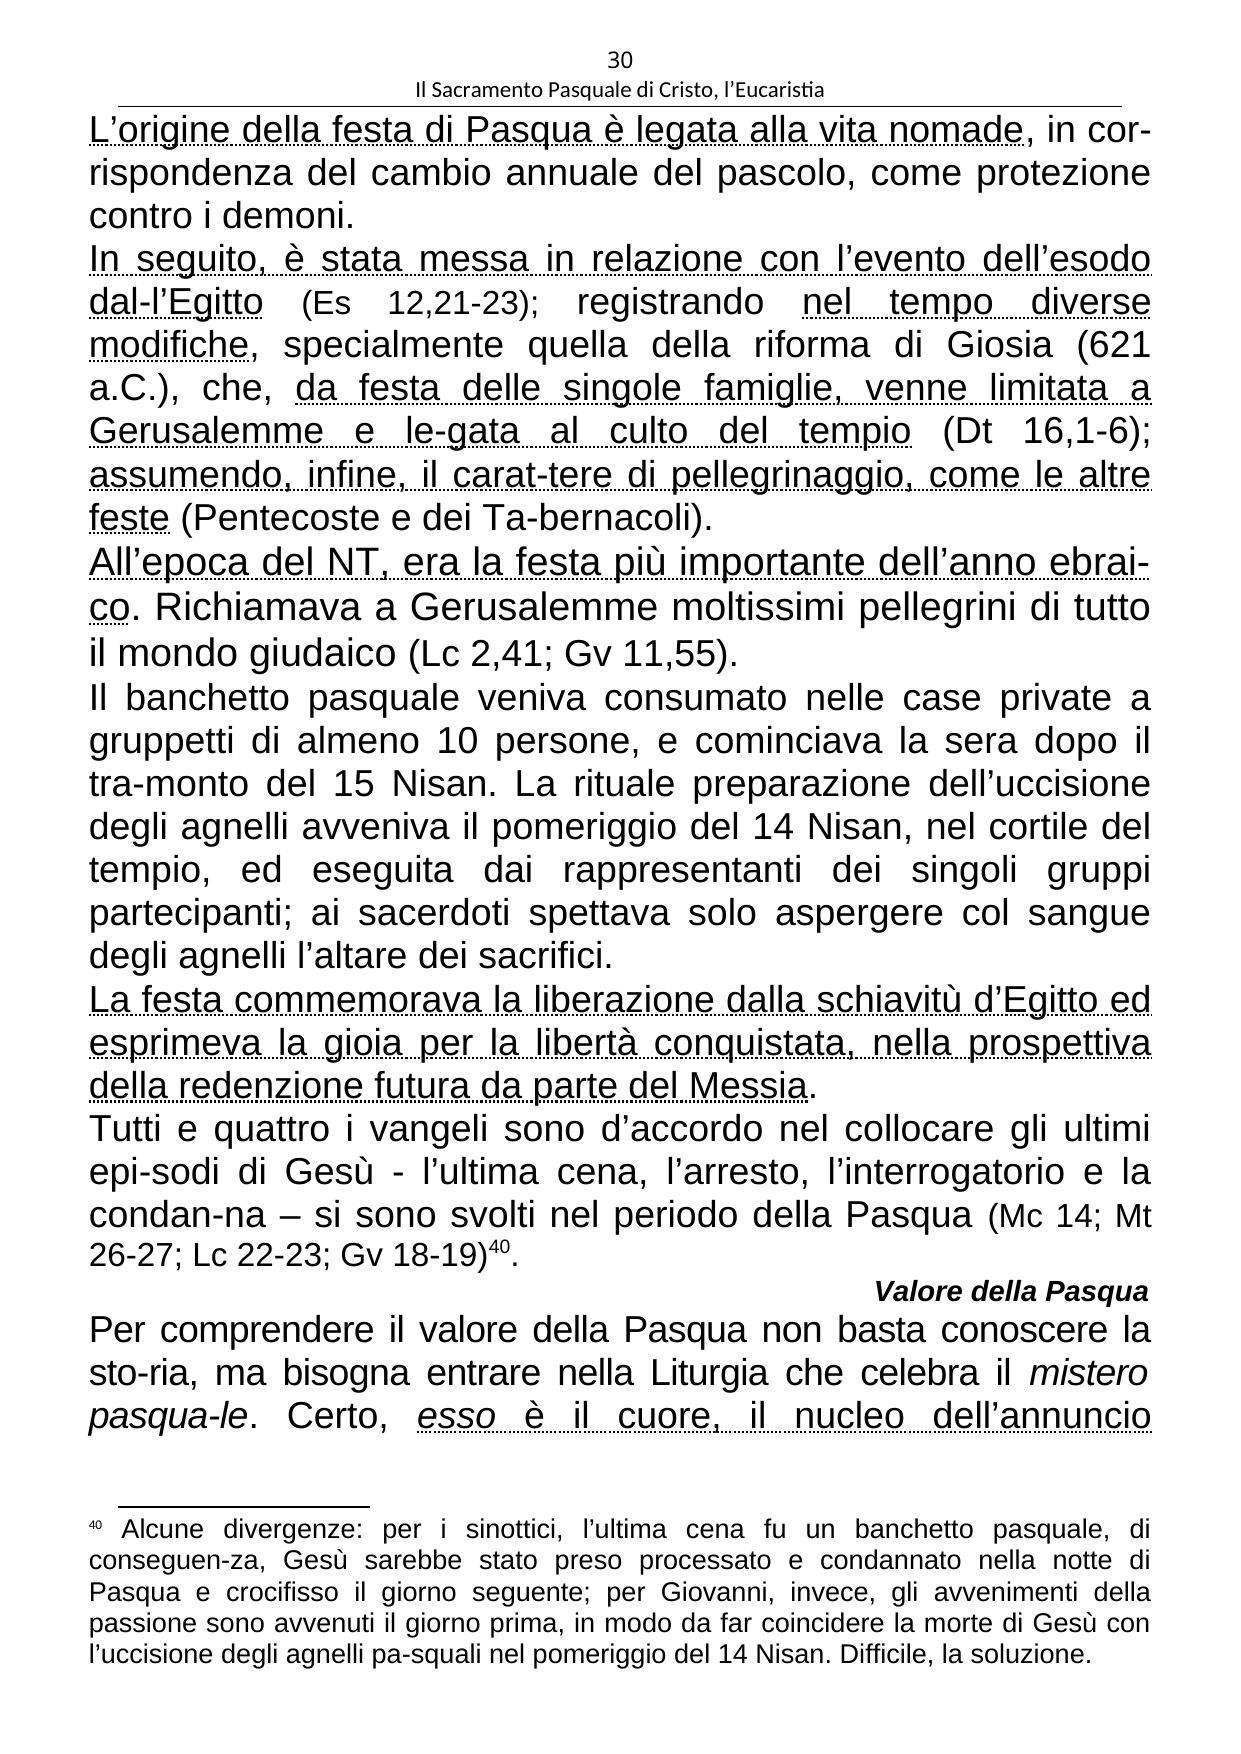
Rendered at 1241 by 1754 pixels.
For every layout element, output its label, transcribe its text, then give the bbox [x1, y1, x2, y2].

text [88, 1307, 1152, 1437]
text All’epoca del NT, era la festa più importante dell’anno ebrai-co. Richiamava a Gerusalemme moltissimi pellegrini di tutto il mondo giudaico (Lc 2,41; Gv 11,55). [88, 538, 1152, 675]
text Valore della Pasqua [88, 1274, 1152, 1307]
text La festa commemorava la liberazione dalla schiavitù d’Egitto ed esprimeva la gioia per la libertà conquistata, nella prospettiva della redenzione futura da parte del Messia. [88, 977, 1152, 1106]
text Tutti e quattro i vangeli sono d’accordo nel collocare gli ultimi epi-sodi di Gesù - l’ultima cena, l’arresto, l’interrogatorio e la condan-na – si sono svolti nel periodo della Pasqua (Mc 14; Mt 26-27; Lc 22-23; Gv 18-19). [88, 1106, 1152, 1274]
list In seguito, è stata messa in relazione con l’evento dell’esodo dal-l’Egitto (Es 12,21-23); registrando nel tempo diverse modifiche, specialmente quella della riforma di Giosia (621 a.C.), che, da festa delle singole famiglie, venne limitata a Gerusalemme e le-gata al culto del tempio (Dt 16,1-6); assumendo, infine, il carat-tere di pellegrinaggio, come le altre feste (Pentecoste e dei Ta-bernacoli). [88, 236, 1152, 538]
text Il banchetto pasquale veniva consumato nelle case private a gruppetti di almeno 10 persone, e cominciava la sera dopo il tra-monto del 15 Nisan. La rituale preparazione dell’uccisione degli agnelli avveniva il pomeriggio del 14 Nisan, nel cortile del tempio, ed eseguita dai rappresentanti dei singoli gruppi partecipanti; ai sacerdoti spettava solo aspergere col sangue degli agnelli l’altare dei sacrifici. [88, 675, 1152, 977]
list L’origine della festa di Pasqua è legata alla vita nomade, in cor-rispondenza del cambio annuale del pascolo, come protezione contro i demoni. [88, 107, 1152, 236]
